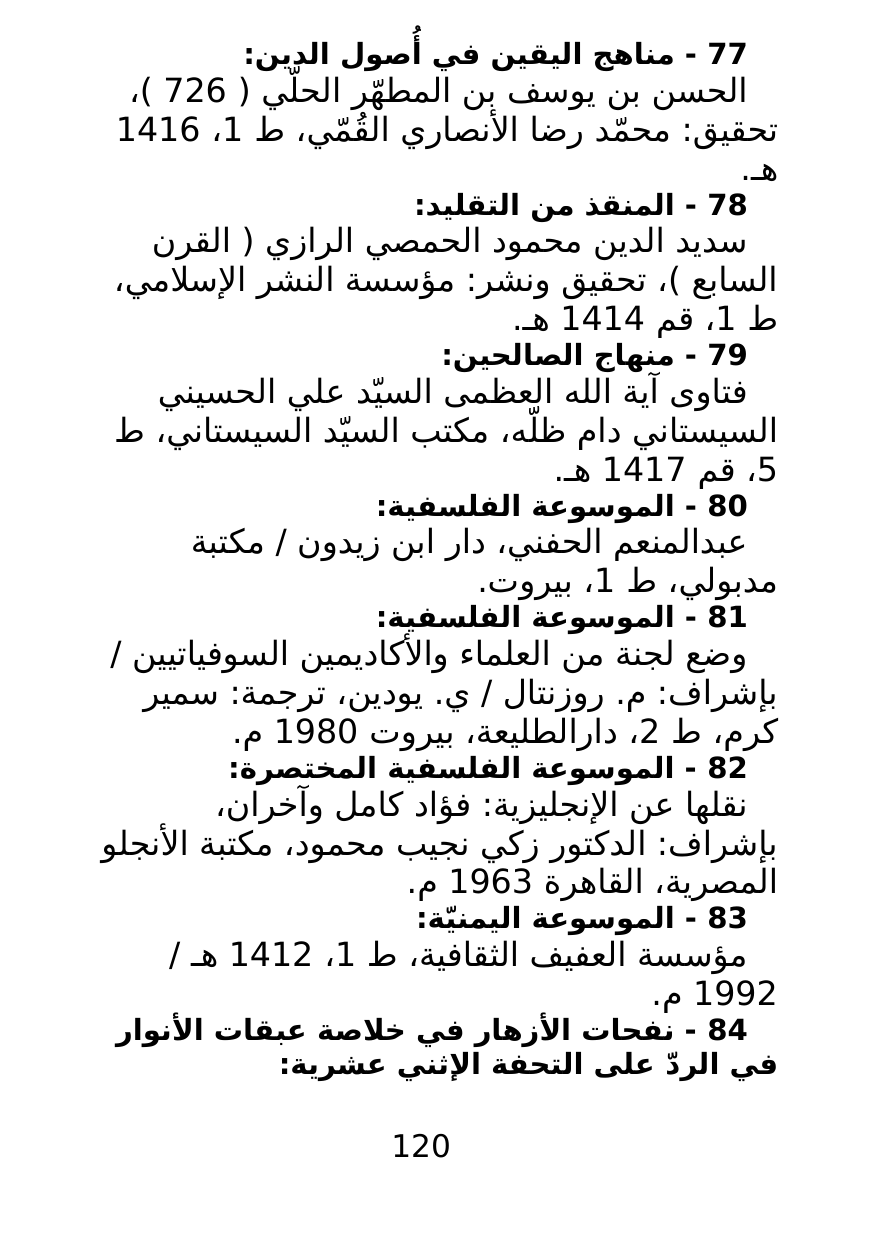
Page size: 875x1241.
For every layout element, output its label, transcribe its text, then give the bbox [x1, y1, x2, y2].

text وضع لجنة من العلماء والأكاديمين السوفياتيين / بإشراف: م. روزنتال / ي. يودين، ترجمة: سمير كرم، ط 2، دارالطليعة، بيروت 1980 م. [94, 635, 778, 751]
text الحسن بن يوسف بن المطهّر الحلّي ( 726 )، تحقيق: محمّد رضا الأنصاري القُمّي، ط 1، 1416 هـ. [94, 71, 778, 188]
text 84 - نفحات الأزهار في خلاصة عبقات الأنوار في الردّ على التحفة الإثني عشرية: [94, 1013, 778, 1081]
text نقلها عن الإنجليزية: فؤاد كامل وآخران، بإشراف: الدكتور زكي نجيب محمود، مكتبة الأنجلو المصرية، القاهرة 1963 م. [94, 785, 778, 902]
text فتاوى آية الله العظمى السيّد علي الحسيني السيستاني دام ظلّه، مكتب السيّد السيستاني، ط 5، قم 1417 هـ. [94, 372, 778, 489]
text 81 - الموسوعة الفلسفية: [94, 601, 778, 635]
text 82 - الموسوعة الفلسفية المختصرة: [94, 751, 778, 785]
text عبدالمنعم الحفني، دار ابن زيدون / مكتبة مدبولي، ط 1، بيروت. [94, 523, 778, 601]
text 83 - الموسوعة اليمنيّة: [94, 902, 778, 936]
text 79 - منهاج الصالحين: [94, 338, 778, 372]
text مؤسسة العفيف الثقافية، ط 1، 1412 هـ / 1992 م. [94, 936, 778, 1013]
text 78 - المنقذ من التقليد: [94, 188, 778, 222]
text 77 - مناهج اليقين في أُصول الدين: [94, 37, 778, 71]
text 80 - الموسوعة الفلسفية: [94, 489, 778, 523]
text سديد الدين محمود الحمصي الرازي ( القرن السابع )، تحقيق ونشر: مؤسسة النشر الإسلامي، ط 1، قم 1414 هـ. [94, 222, 778, 338]
